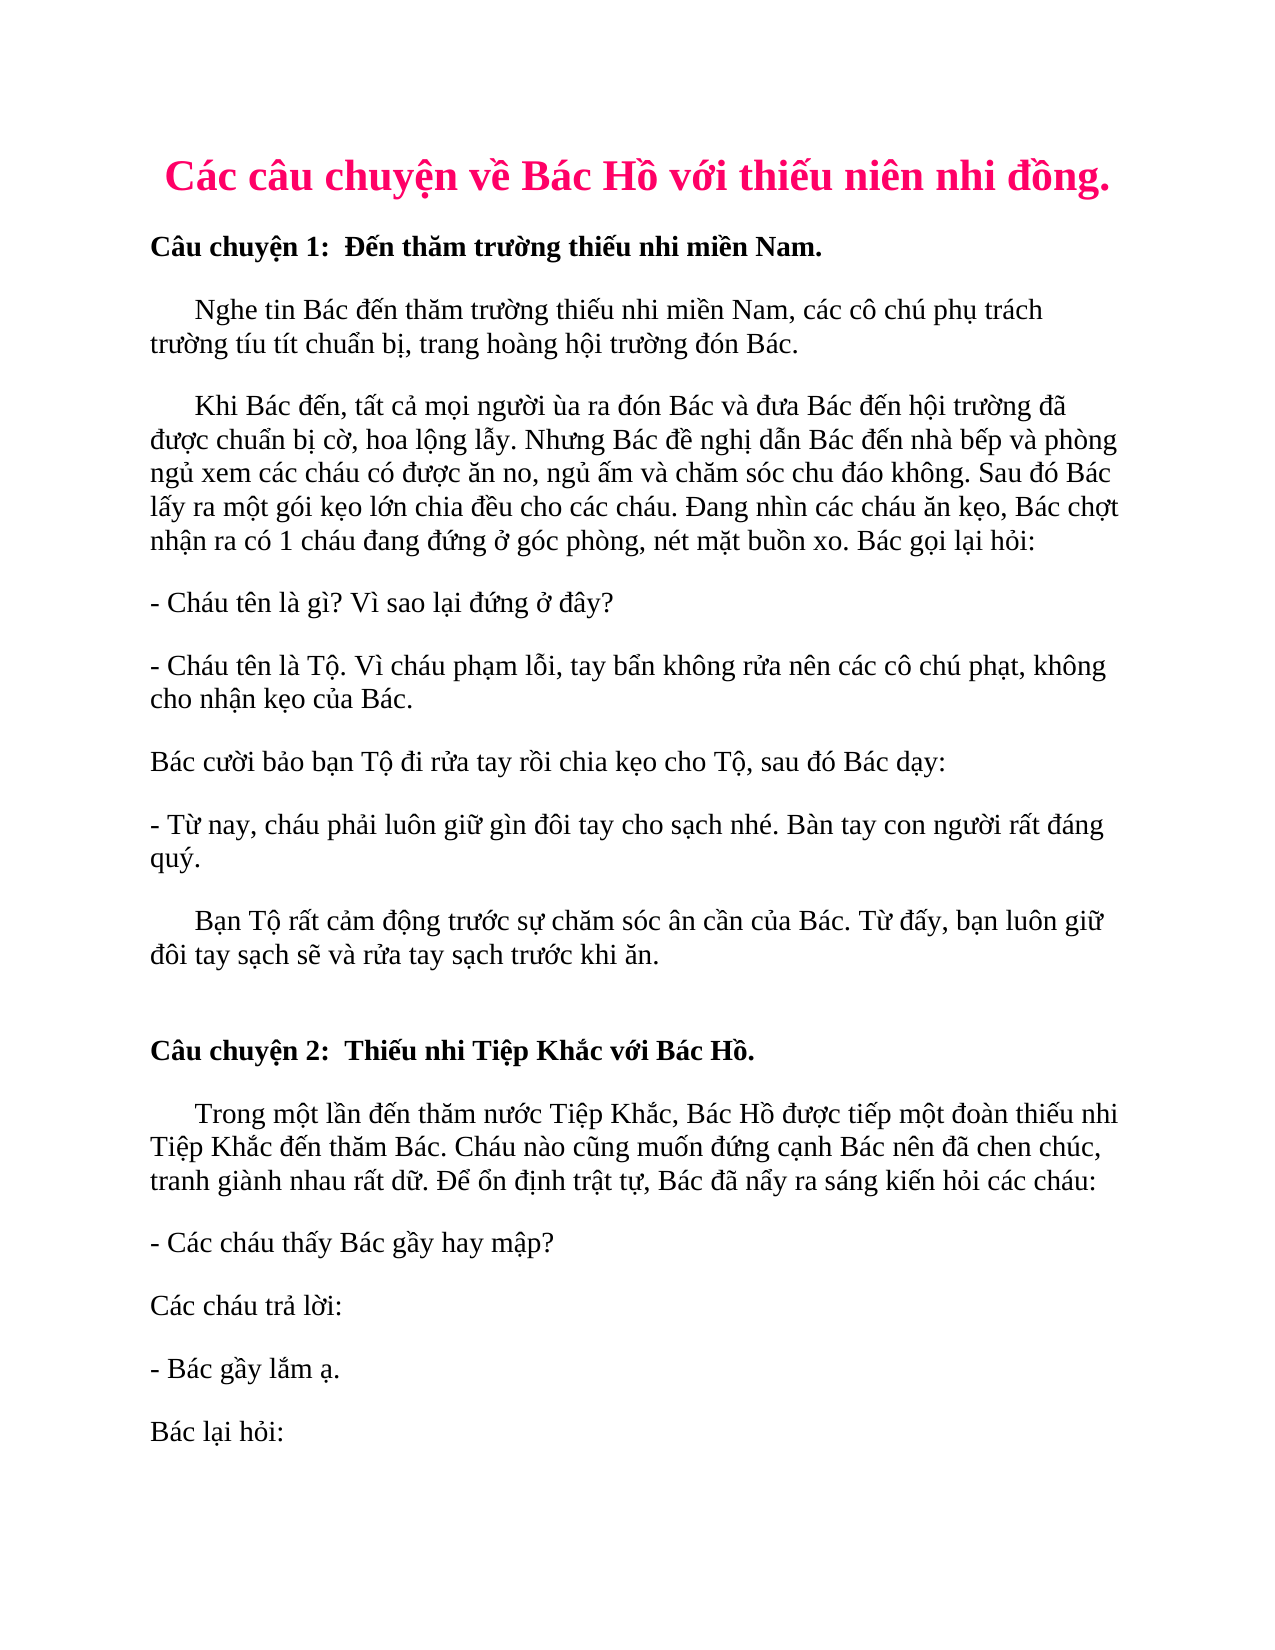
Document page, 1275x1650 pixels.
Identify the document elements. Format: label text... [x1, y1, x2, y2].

text - Các cháu thấy Bác gầy hay mập? [150, 1226, 1125, 1259]
text Các cháu trả lời: [150, 1288, 1125, 1322]
text Câu chuyện 1: Đến thăm trường thiếu nhi miền Nam. [150, 229, 1125, 263]
text Bác cười bảo bạn Tộ đi rửa tay rồi chia kẹo cho Tộ, sau đó Bác dạy: [150, 744, 1125, 778]
text Bác lại hỏi: [150, 1414, 1125, 1447]
text Bạn Tộ rất cảm động trước sự chăm sóc ân cần của Bác. Từ đấy, bạn luôn giữ đôi tay sạch sẽ và rửa tay sạch trước khi ăn. [150, 903, 1125, 970]
text - Cháu tên là gì? Vì sao lại đứng ở đây? [150, 585, 1125, 619]
text Nghe tin Bác đến thăm trường thiếu nhi miền Nam, các cô chú phụ trách trường tíu tít chuẩn bị, trang hoàng hội trường đón Bác. [150, 292, 1125, 359]
text Các câu chuyện về Bác Hồ với thiếu niên nhi đồng. [150, 150, 1125, 200]
text - Từ nay, cháu phải luôn giữ gìn đôi tay cho sạch nhé. Bàn tay con người rất đáng quý. [150, 807, 1125, 874]
text - Bác gầy lắm ạ. [150, 1351, 1125, 1384]
text Khi Bác đến, tất cả mọi người ùa ra đón Bác và đưa Bác đến hội trường đã được chuẩn bị cờ, hoa lộng lẫy. Nhưng Bác đề nghị dẫn Bác đến nhà bếp và phòng ngủ xem các cháu có được ăn no, ngủ ấm và chăm sóc chu đáo không. Sau đó Bác lấy ra một gói kẹo lớn chia đều cho các cháu. Đang nhìn các cháu ăn kẹo, Bác chợt nhận ra có 1 cháu đang đứng ở góc phòng, nét mặt buồn xo. Bác gọi lại hỏi: [150, 388, 1125, 556]
text Trong một lần đến thăm nước Tiệp Khắc, Bác Hồ được tiếp một đoàn thiếu nhi Tiệp Khắc đến thăm Bác. Cháu nào cũng muốn đứng cạnh Bác nên đã chen chúc, tranh giành nhau rất dữ. Để ổn định trật tự, Bác đã nẩy ra sáng kiến hỏi các cháu: [150, 1096, 1125, 1196]
text Câu chuyện 2: Thiếu nhi Tiệp Khắc với Bác Hồ. [150, 999, 1125, 1067]
text - Cháu tên là Tộ. Vì cháu phạm lỗi, tay bẩn không rửa nên các cô chú phạt, không cho nhận kẹo của Bác. [150, 648, 1125, 715]
